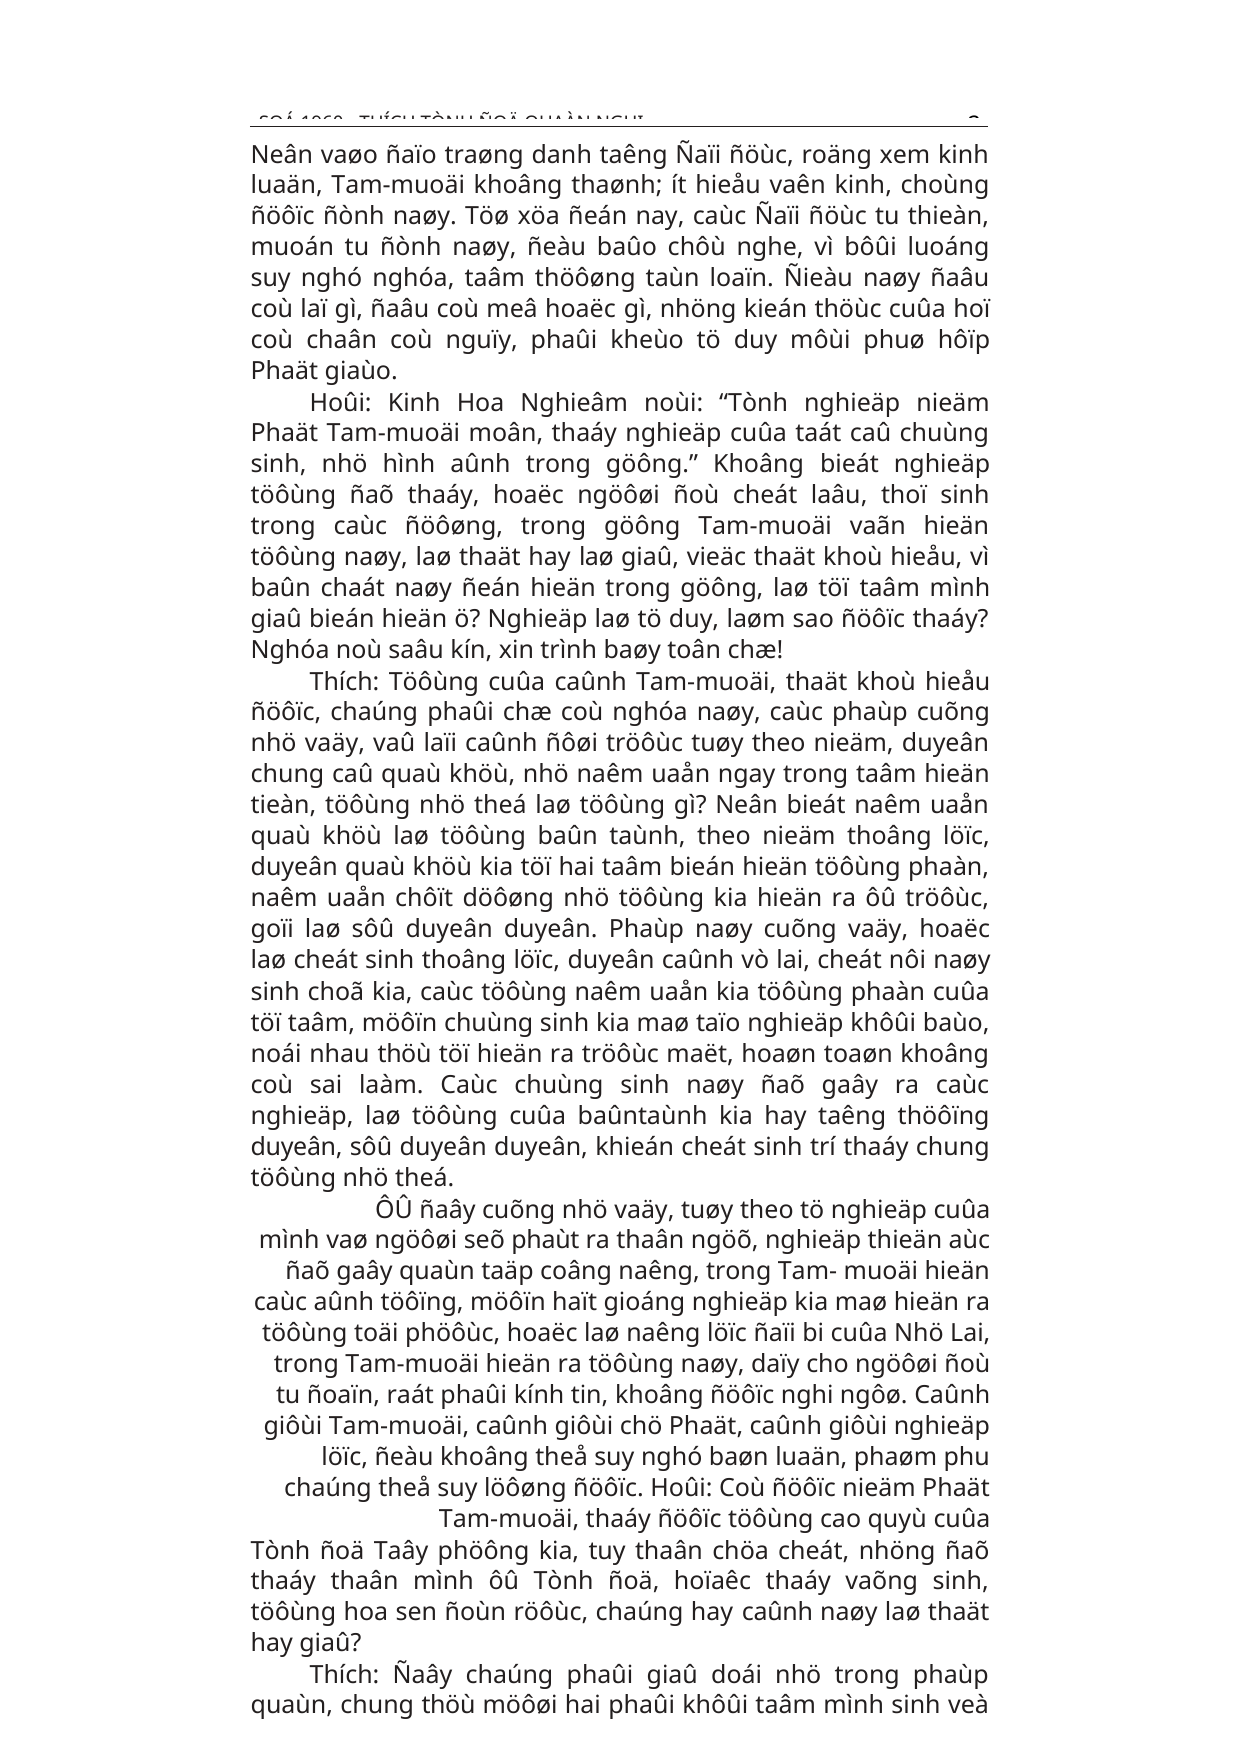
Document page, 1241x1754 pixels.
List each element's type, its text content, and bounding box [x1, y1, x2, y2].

text Neân vaøo ñaïo traøng danh taêng Ñaïi ñöùc, roäng xem kinh luaän, Tam-muoäi khoâng thaønh; ít hieåu vaên kinh, choùng ñöôïc ñònh naøy. Töø xöa ñeán nay, caùc Ñaïi ñöùc tu thieàn, muoán tu ñònh naøy, ñeàu baûo chôù nghe, vì bôûi luoáng suy nghó nghóa, taâm thöôøng taùn loaïn. Ñieàu naøy ñaâu coù laï gì, ñaâu coù meâ hoaëc gì, nhöng kieán thöùc cuûa hoï coù chaân coù nguïy, phaûi kheùo tö duy môùi phuø hôïp Phaät giaùo. [250, 138, 990, 387]
text Thích: Töôùng cuûa caûnh Tam-muoäi, thaät khoù hieåu ñöôïc, chaúng phaûi chæ coù nghóa naøy, caùc phaùp cuõng nhö vaäy, vaû laïi caûnh ñôøi tröôùc tuøy theo nieäm, duyeân chung caû quaù khöù, nhö naêm uaån ngay trong taâm hieän tieàn, töôùng nhö theá laø töôùng gì? Neân bieát naêm uaån quaù khöù laø töôùng baûn taùnh, theo nieäm thoâng löïc, duyeân quaù khöù kia töï hai taâm bieán hieän töôùng phaàn, naêm uaån chôït döôøng nhö töôùng kia hieän ra ôû tröôùc, goïi laø sôû duyeân duyeân. Phaùp naøy cuõng vaäy, hoaëc laø cheát sinh thoâng löïc, duyeân caûnh vò lai, cheát nôi naøy sinh choã kia, caùc töôùng naêm uaån kia töôùng phaàn cuûa töï taâm, möôïn chuùng sinh kia maø taïo nghieäp khôûi baùo, noái nhau thöù töï hieän ra tröôùc maët, hoaøn toaøn khoâng coù sai laàm. Caùc chuùng sinh naøy ñaõ gaây ra caùc nghieäp, laø töôùng cuûa baûntaùnh kia hay taêng thöôïng duyeân, sôû duyeân duyeân, khieán cheát sinh trí thaáy chung töôùng nhö theá. [250, 666, 990, 1193]
text ÔÛ ñaây cuõng nhö vaäy, tuøy theo tö nghieäp cuûa mình vaø ngöôøi seõ phaùt ra thaân ngöõ, nghieäp thieän aùc ñaõ gaây quaùn taäp coâng naêng, trong Tam- muoäi hieän caùc aûnh töôïng, möôïn haït gioáng nghieäp kia maø hieän ra töôùng toäi phöôùc, hoaëc laø naêng löïc ñaïi bi cuûa Nhö Lai, trong Tam-muoäi hieän ra töôùng naøy, daïy cho ngöôøi ñoù tu ñoaïn, raát phaûi kính tin, khoâng ñöôïc nghi ngôø. Caûnh giôùi Tam-muoäi, caûnh giôùi chö Phaät, caûnh giôùi nghieäp löïc, ñeàu khoâng theå suy nghó baøn luaän, phaøm phu chaúng theå suy löôøng ñöôïc. Hoûi: Coù ñöôïc nieäm Phaät Tam-muoäi, thaáy ñöôïc töôùng cao quyù cuûa [251, 1193, 990, 1535]
text Hoûi: Kinh Hoa Nghieâm noùi: “Tònh nghieäp nieäm Phaät Tam-muoäi moân, thaáy nghieäp cuûa taát caû chuùng sinh, nhö hình aûnh trong göông.” Khoâng bieát nghieäp töôùng ñaõ thaáy, hoaëc ngöôøi ñoù cheát laâu, thoï sinh trong caùc ñöôøng, trong göông Tam-muoäi vaãn hieän töôùng naøy, laø thaät hay laø giaû, vieäc thaät khoù hieåu, vì baûn chaát naøy ñeán hieän trong göông, laø töï taâm mình giaû bieán hieän ö? Nghieäp laø tö duy, laøm sao ñöôïc thaáy? Nghóa noù saâu kín, xin trình baøy toân chæ! [250, 387, 990, 666]
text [250, 1659, 990, 1721]
text Tònh ñoä Taây phöông kia, tuy thaân chöa cheát, nhöng ñaõ thaáy thaân mình ôû Tònh ñoä, hoïaêc thaáy vaõng sinh, töôùng hoa sen ñoùn röôùc, chaúng hay caûnh naøy laø thaät hay giaû? [250, 1535, 990, 1659]
